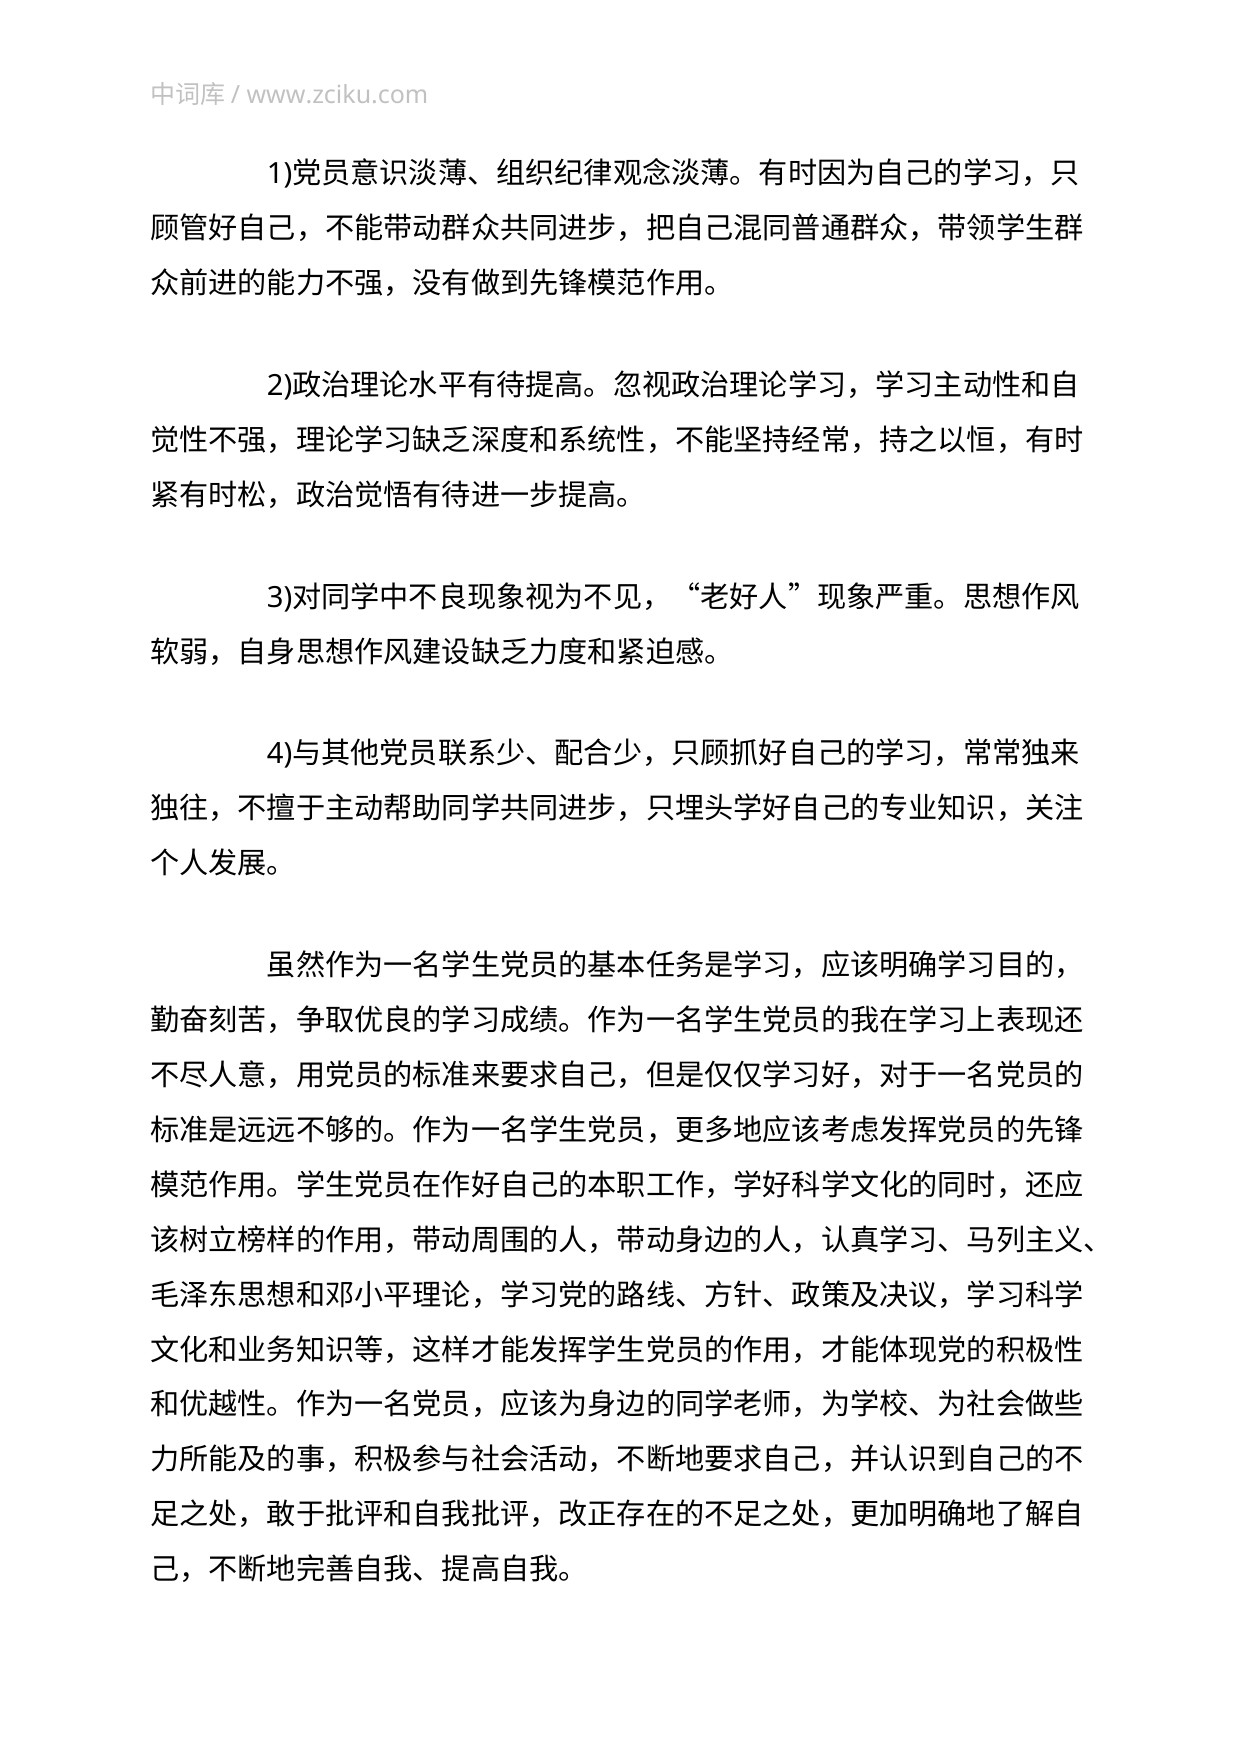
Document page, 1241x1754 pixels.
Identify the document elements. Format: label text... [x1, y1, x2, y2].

text 3)对同学中不良现象视为不见，“老好人”现象严重。思想作风软弱，自身思想作风建设缺乏力度和紧迫感。 [150, 573, 1090, 671]
text 1)党员意识淡薄、组织纪律观念淡薄。有时因为自己的学习，只顾管好自己，不能带动群众共同进步，把自己混同普通群众，带领学生群众前进的能力不强，没有做到先锋模范作用。 [150, 150, 1090, 302]
text 虽然作为一名学生党员的基本任务是学习，应该明确学习目的，勤奋刻苦，争取优良的学习成绩。作为一名学生党员的我在学习上表现还不尽人意，用党员的标准来要求自己，但是仅仅学习好，对于一名党员的标准是远远不够的。作为一名学生党员，更多地应该考虑发挥党员的先锋模范作用。学生党员在作好自己的本职工作，学好科学文化的同时，还应该树立榜样的作用，带动周围的人，带动身边的人，认真学习、马列主义、毛泽东思想和邓小平理论，学习党的路线、方针、政策及决议，学习科学文化和业务知识等，这样才能发挥学生党员的作用，才能体现党的积极性和优越性。作为一名党员，应该为身边的同学老师，为学校、为社会做些力所能及的事，积极参与社会活动，不断地要求自己，并认识到自己的不足之处，敢于批评和自我批评，改正存在的不足之处，更加明确地了解自己，不断地完善自我、提高自我。 [150, 942, 1090, 1588]
text 4)与其他党员联系少、配合少，只顾抓好自己的学习，常常独来独往，不擅于主动帮助同学共同进步，只埋头学好自己的专业知识，关注个人发展。 [150, 730, 1090, 882]
text 2)政治理论水平有待提高。忽视政治理论学习，学习主动性和自觉性不强，理论学习缺乏深度和系统性，不能坚持经常，持之以恒，有时紧有时松，政治觉悟有待进一步提高。 [150, 362, 1090, 514]
